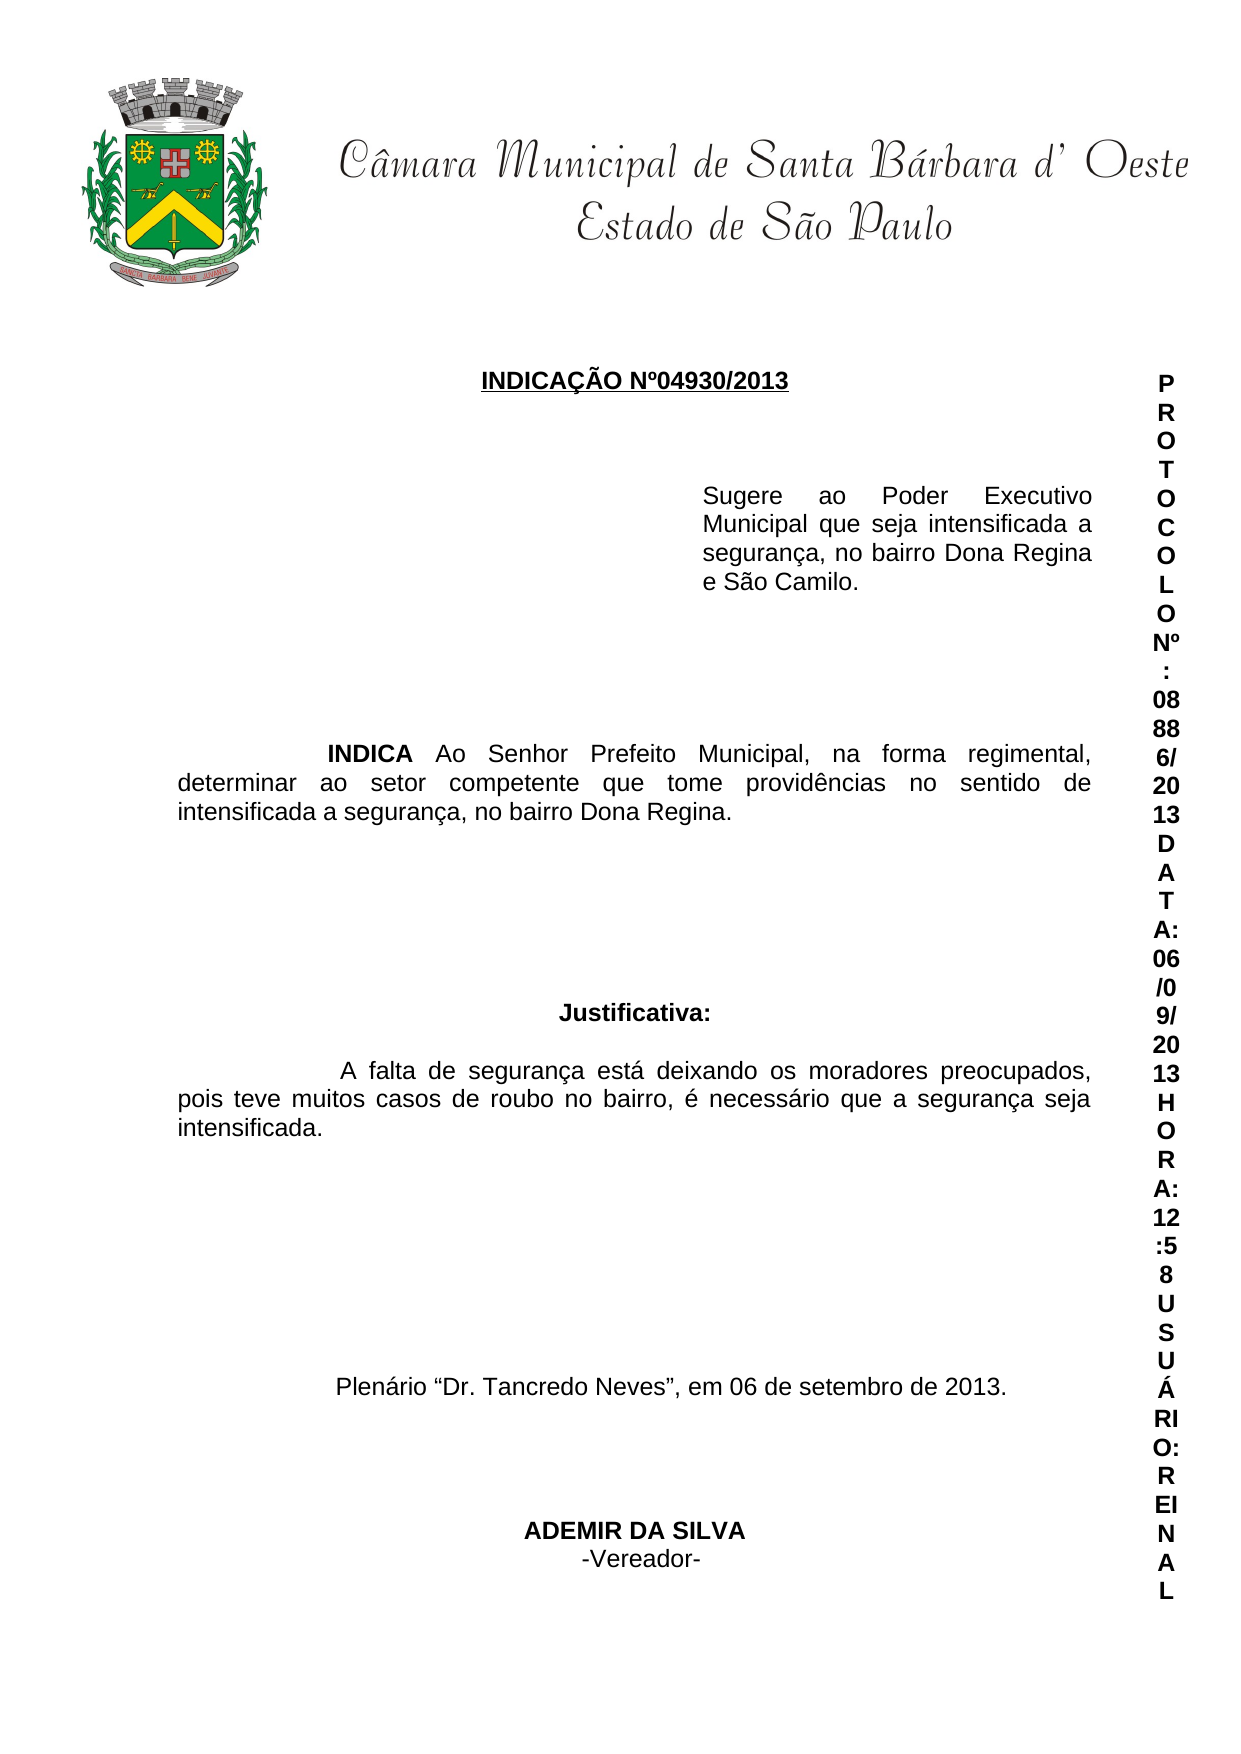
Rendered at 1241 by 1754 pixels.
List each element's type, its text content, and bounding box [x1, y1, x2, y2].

title INDICAÇÃO Nº04930/2013 [177, 366, 1092, 394]
text INDICA Ao Senhor Prefeito Municipal, na forma regimental, determinar ao setor competente que tome providências no sentido de intensificada a segurança, no bairro Dona Regina. [177, 739, 1092, 826]
picture [81, 78, 1188, 287]
text Justificativa: [177, 998, 1092, 1027]
text Sugere ao Poder Executivo Municipal que seja intensificada a segurança, no bairro Dona Regina e São Camilo. [702, 481, 1092, 596]
text Plenário “Dr. Tancredo Neves”, em 06 de setembro de 2013. [177, 1372, 1092, 1401]
text ADEMIR DA SILVA [177, 1516, 1092, 1544]
text A falta de segurança está deixando os moradores preocupados, pois teve muitos casos de roubo no bairro, é necessário que a segurança seja intensificada. [177, 1056, 1092, 1142]
text -Vereador- [177, 1544, 1092, 1573]
